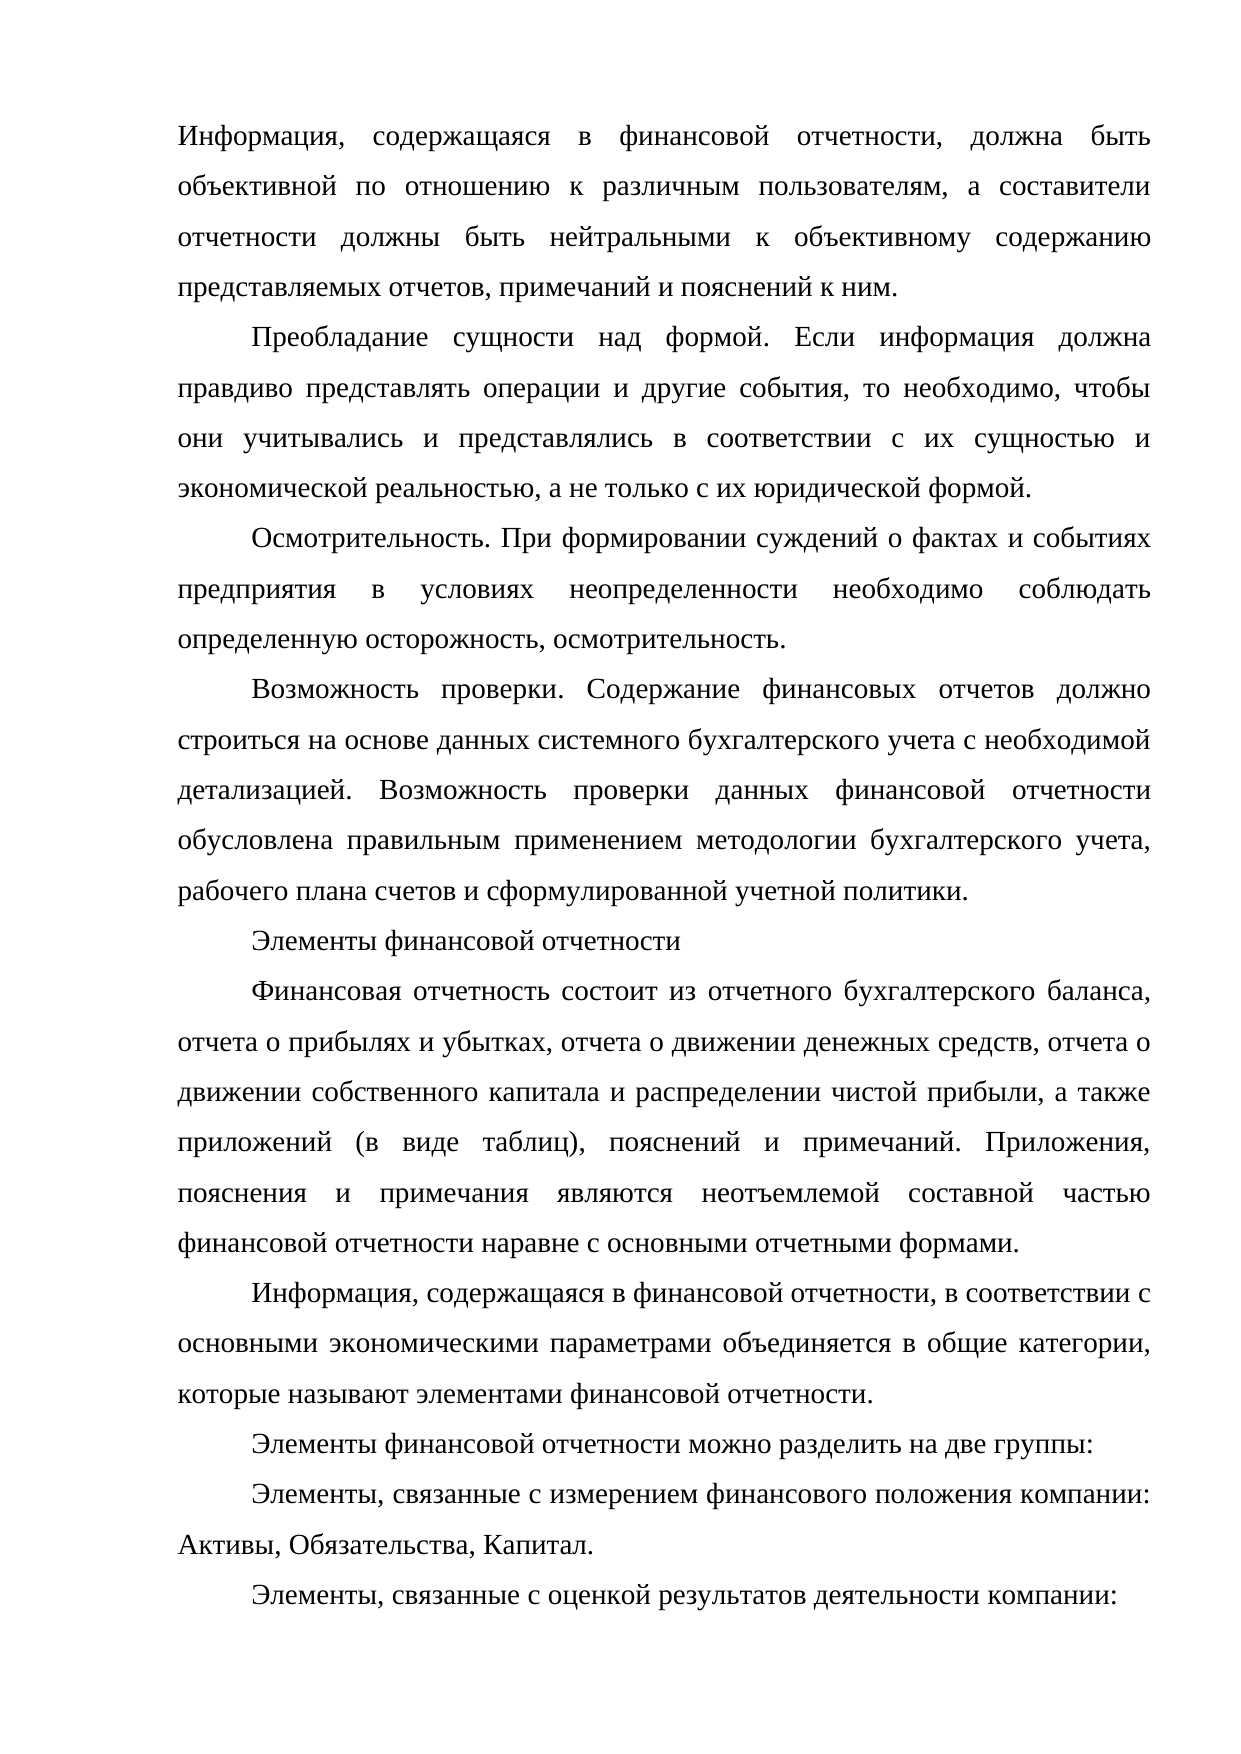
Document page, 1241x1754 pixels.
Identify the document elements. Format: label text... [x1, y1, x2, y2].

text Возможность проверки. Содержание финансовых отчетов должно строиться на основе данных системного бухгалтерского учета с необходимой детализацией. Возможность проверки данных финансовой отчетности обусловлена правильным применением методологии бухгалтерского учета, рабочего плана счетов и сформулированной учетной политики. [177, 672, 1152, 906]
text Преобладание сущности над формой. Если информация должна правдиво представлять операции и другие события, то необходимо, чтобы они учитывались и представлялись в соответствии с их сущностью и экономической реальностью, а не только с их юридической формой. [177, 319, 1152, 504]
text Элементы финансовой отчетности можно разделить на две группы: [177, 1426, 1152, 1460]
text Элементы, связанные с оценкой результатов деятельности компании: [177, 1577, 1152, 1611]
text Элементы, связанные с измерением финансового положения компании: Активы, Обязательства, Капитал. [177, 1477, 1152, 1560]
text Осмотрительность. При формировании суждений о фактах и событиях предприятия в условиях неопределенности необходимо соблюдать определенную осторожность, осмотрительность. [177, 521, 1152, 655]
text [177, 118, 1152, 303]
text Информация, содержащаяся в финансовой отчетности, в соответствии с основными экономическими параметрами объединяется в общие категории, которые называют элементами финансовой отчетности. [177, 1275, 1152, 1409]
subtitle Элементы финансовой отчетности [177, 923, 1152, 957]
text Финансовая отчетность состоит из отчетного бухгалтерского баланса, отчета о прибылях и убытках, отчета о движении денежных средств, отчета о движении собственного капитала и распределении чистой прибыли, а также приложений (в виде таблиц), пояснений и примечаний. Приложения, пояснения и примечания являются неотъемлемой составной частью финансовой отчетности наравне с основными отчетными формами. [177, 973, 1152, 1258]
